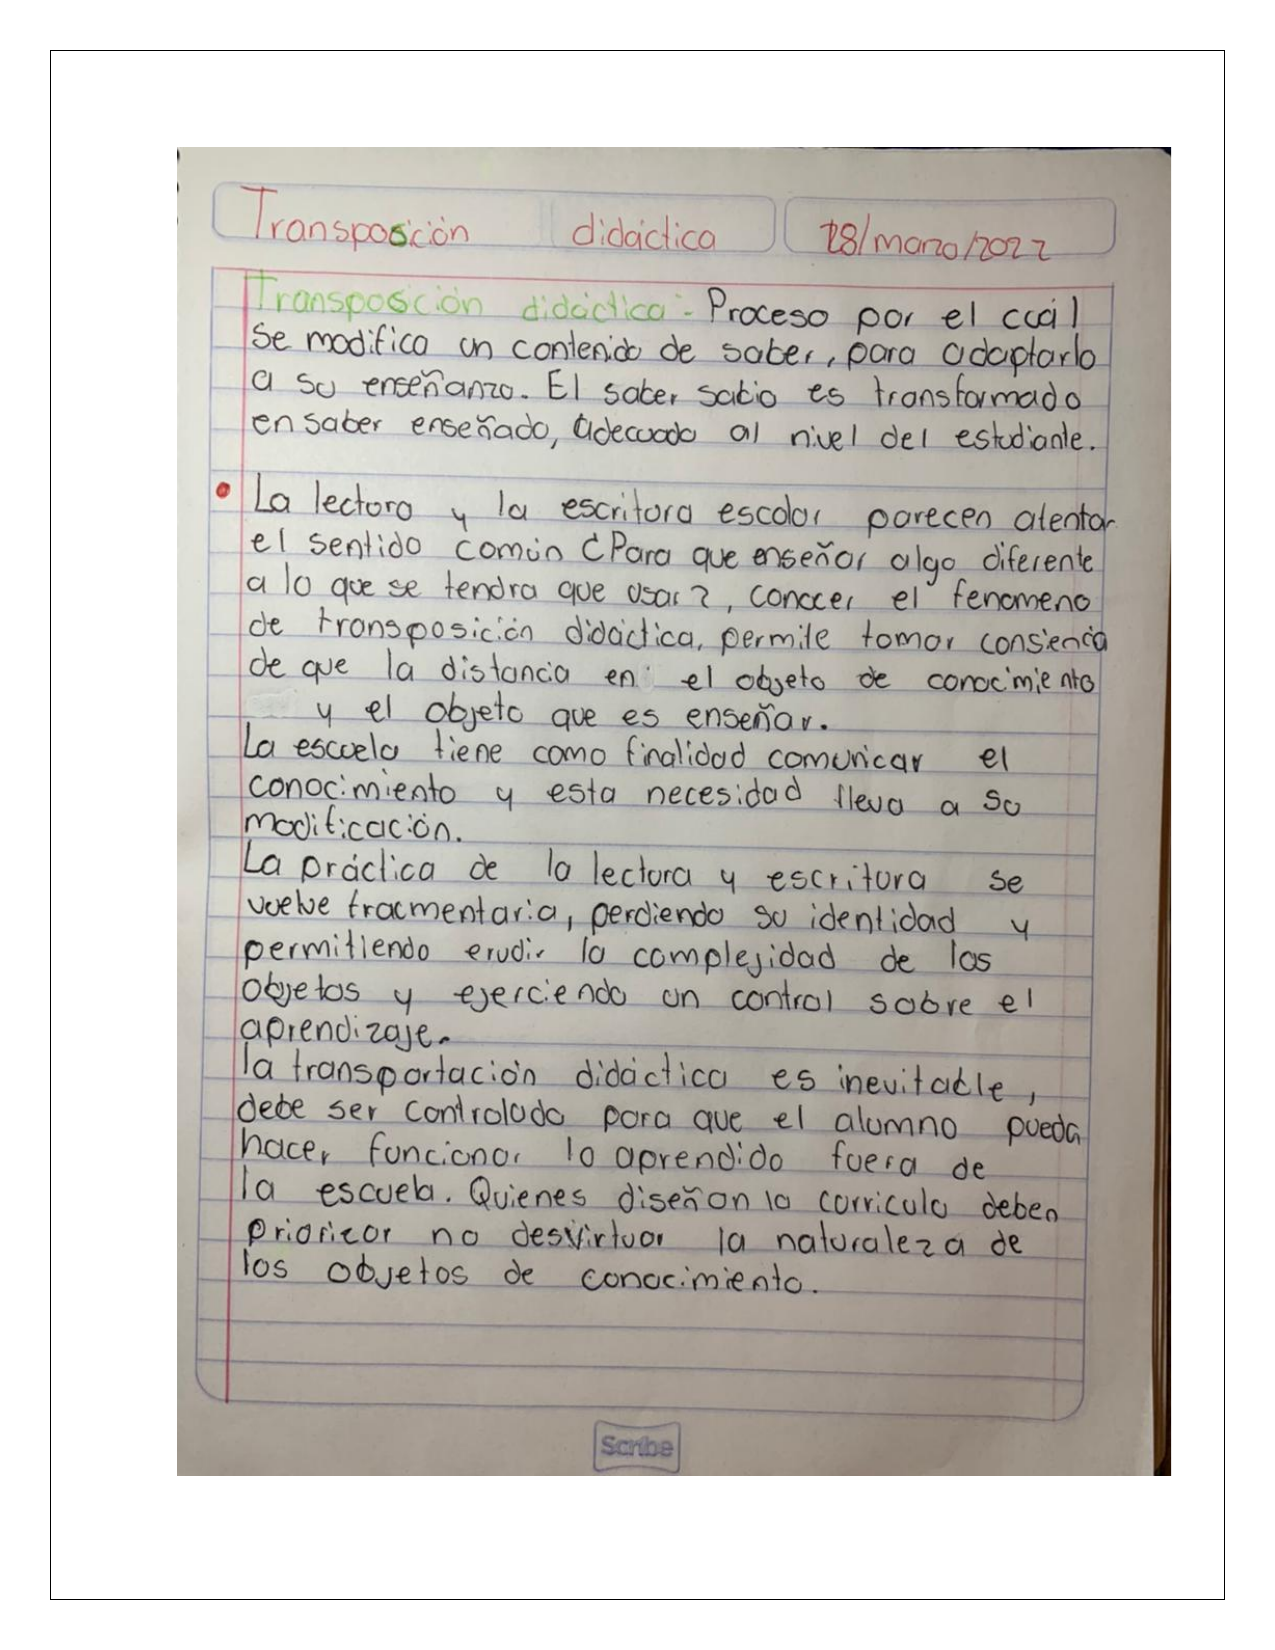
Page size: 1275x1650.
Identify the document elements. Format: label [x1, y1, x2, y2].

picture [177, 147, 1172, 1476]
